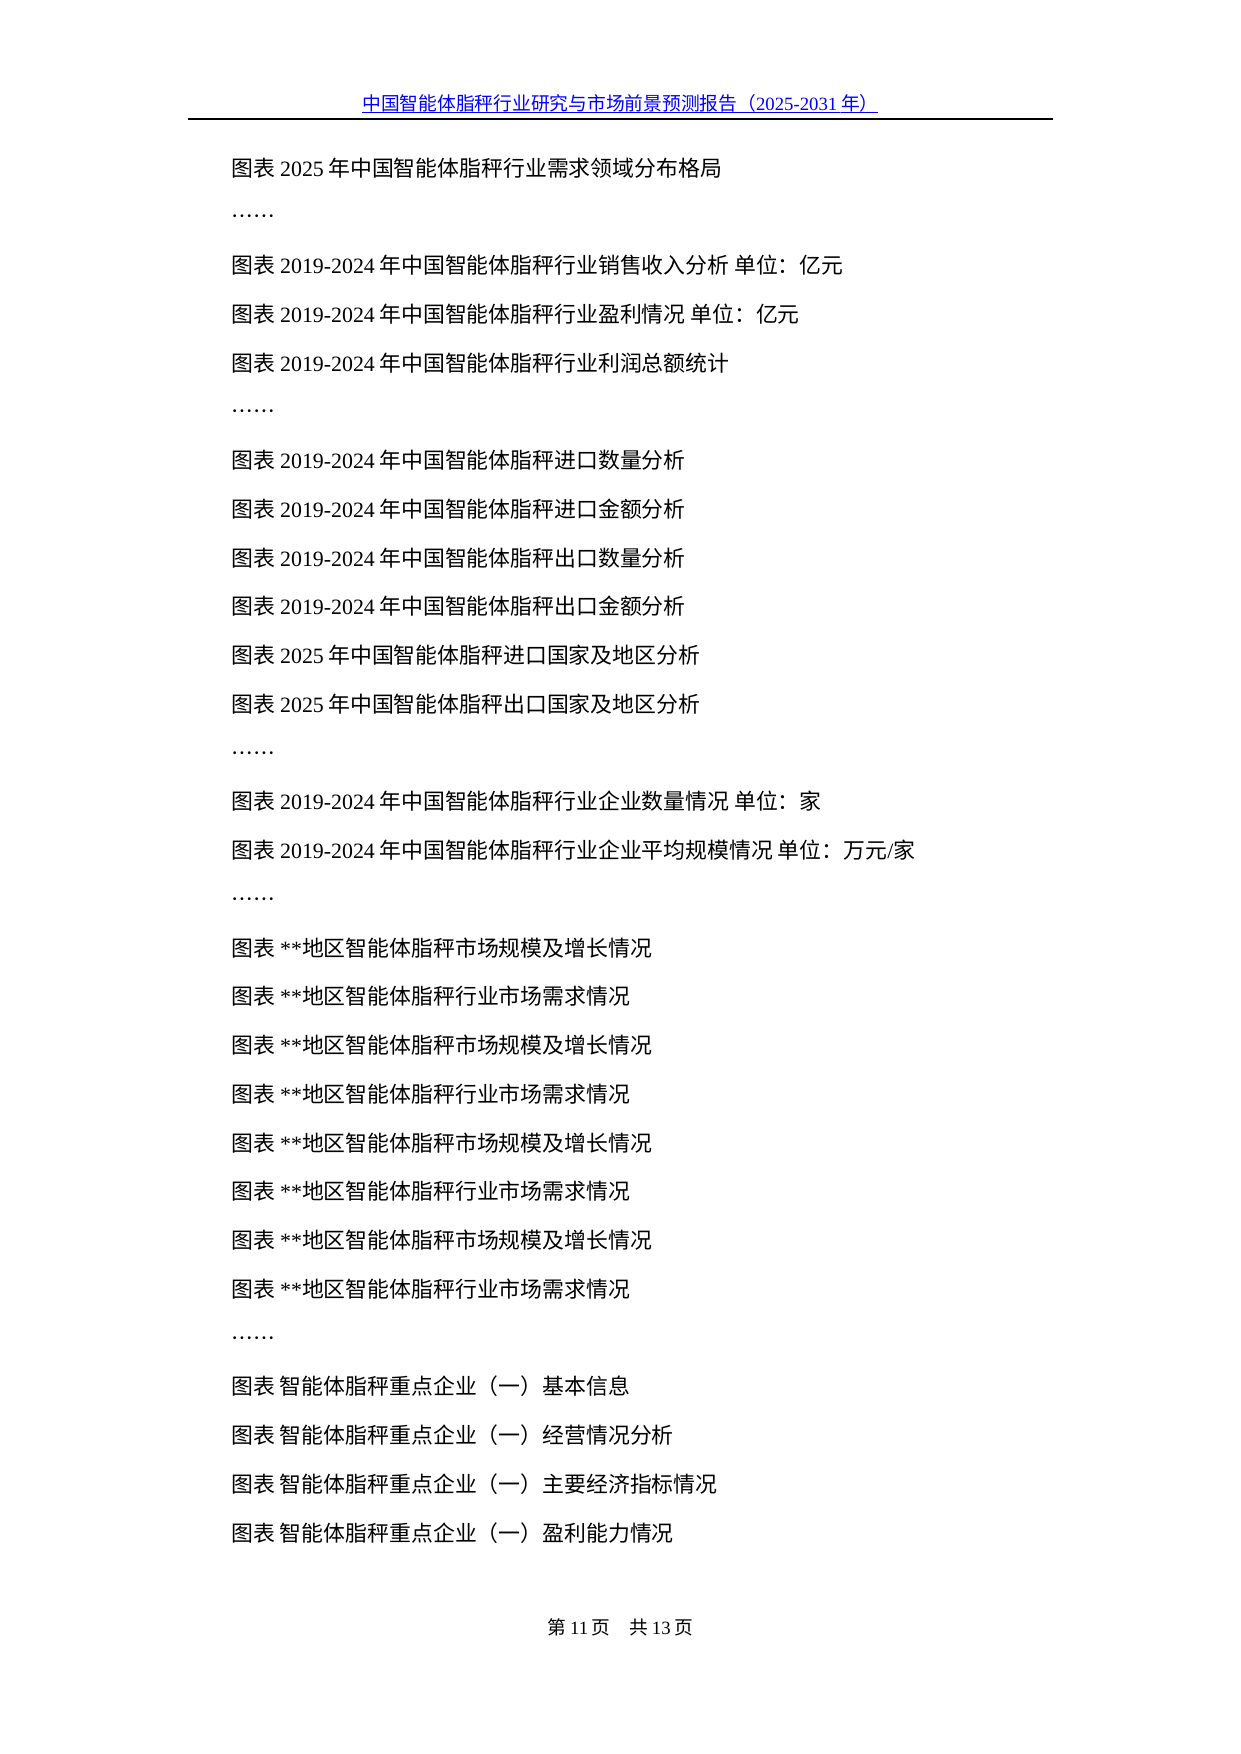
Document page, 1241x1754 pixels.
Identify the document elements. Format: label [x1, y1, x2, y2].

text [187, 150, 1053, 1548]
